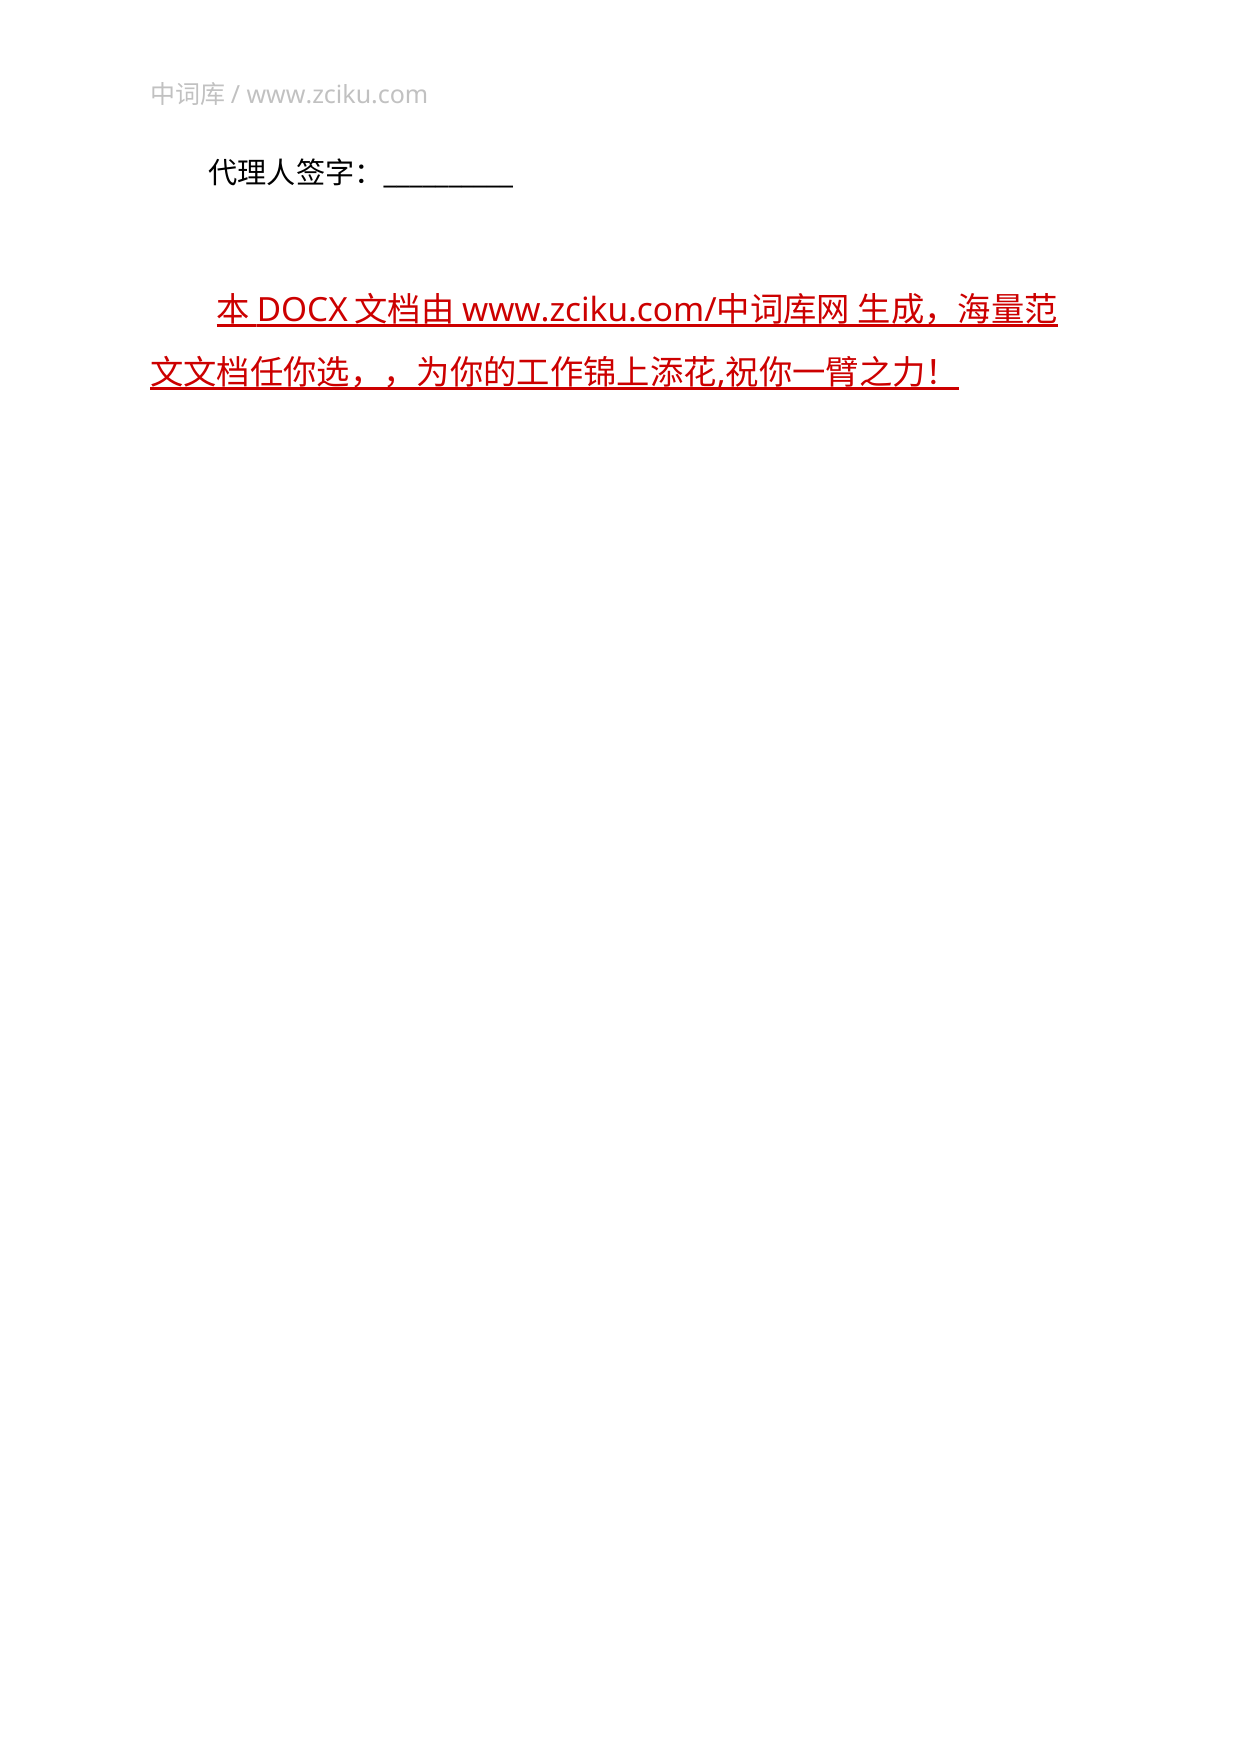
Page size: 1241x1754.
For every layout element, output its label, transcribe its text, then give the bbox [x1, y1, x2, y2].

text 本DOCX文档由 www.zciku.com/中词库网 生成，海量范文文档任你选，，为你的工作锦上添花,祝你一臂之力！ [150, 283, 1090, 394]
text 代理人签字：__________ [150, 150, 1090, 192]
